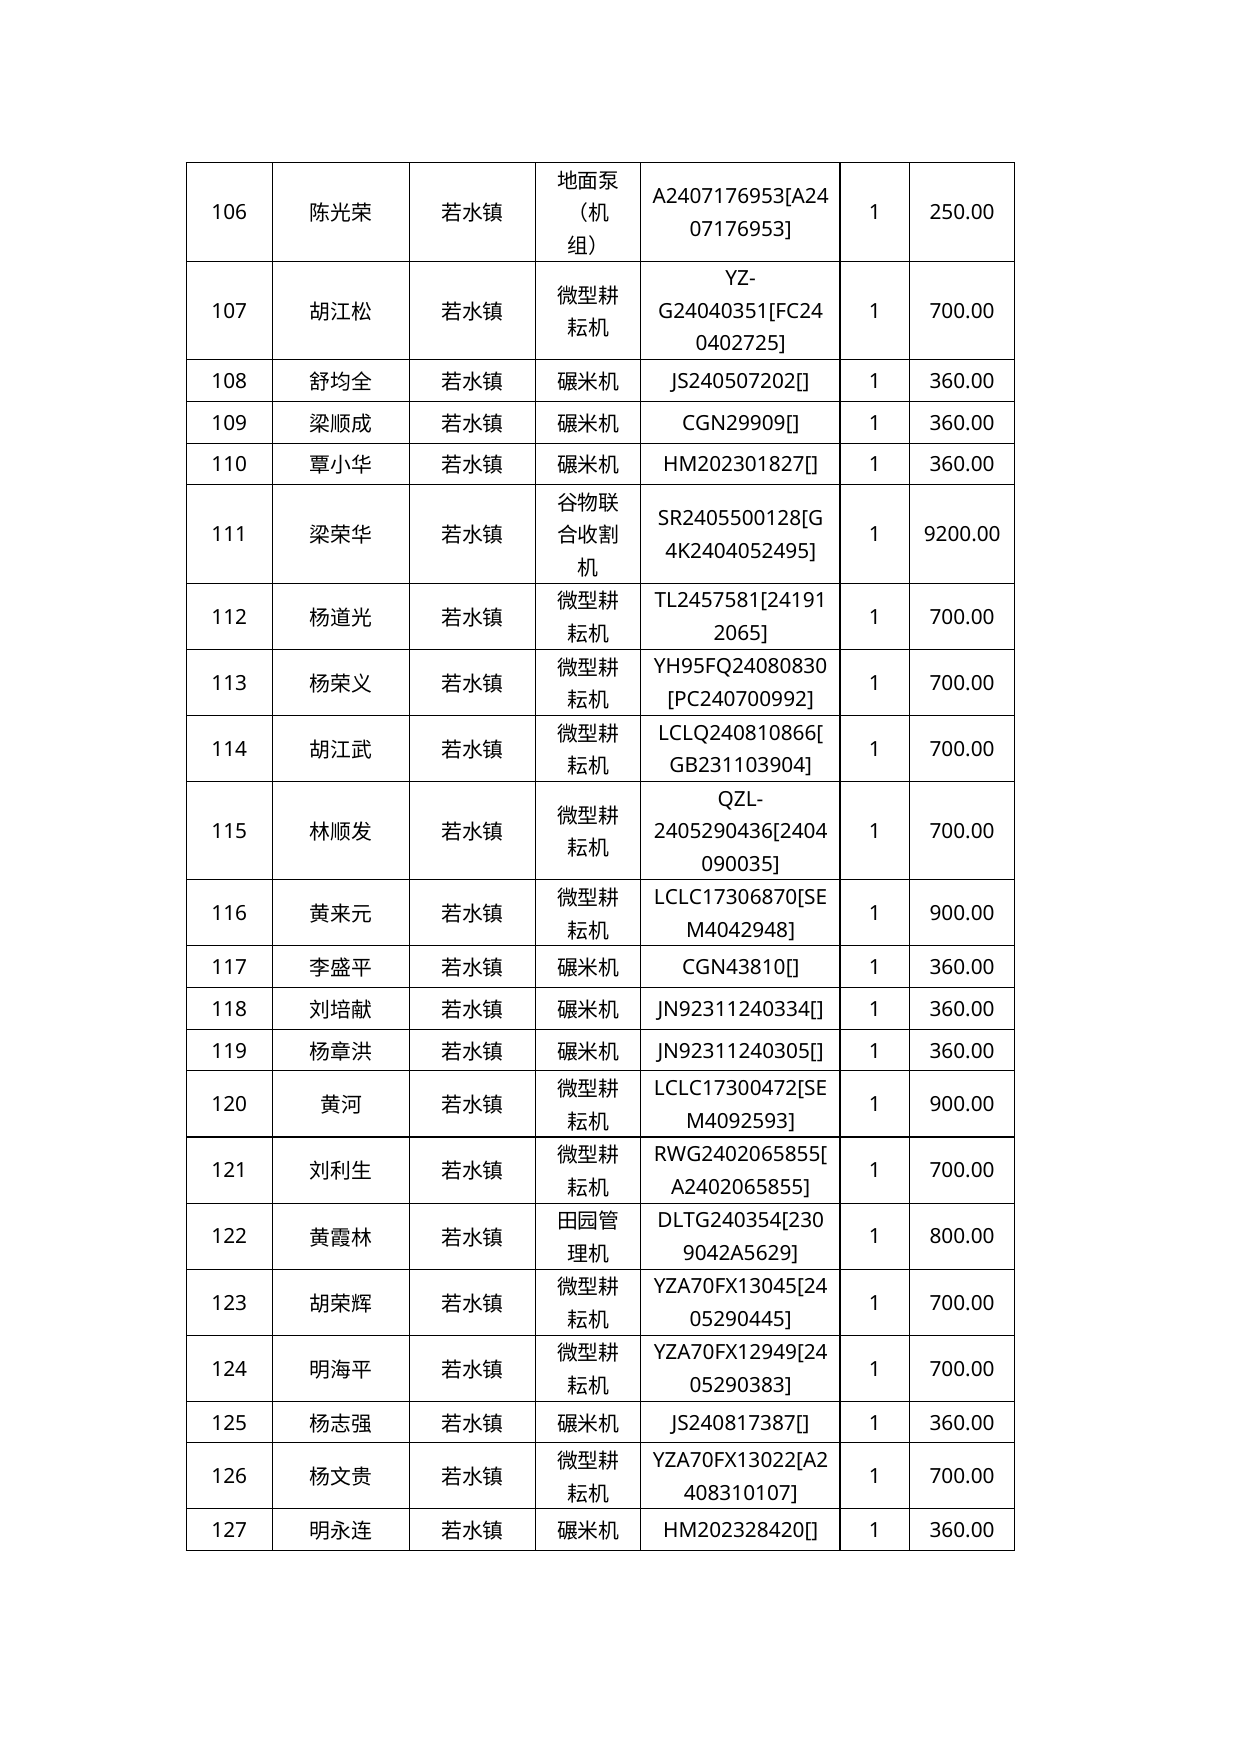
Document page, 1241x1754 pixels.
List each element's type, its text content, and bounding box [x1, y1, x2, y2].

table_cell 李盛平 [273, 946, 409, 987]
table_cell 1 [841, 1071, 909, 1136]
table_cell 1 [841, 880, 909, 945]
table_cell 1 [841, 1509, 909, 1550]
table_cell 800.00 [910, 1204, 1014, 1268]
table_cell LCLQ240810866[GB231103904] [641, 716, 839, 781]
table_cell 覃小华 [273, 444, 409, 484]
table_cell LCLC17306870[SEM4042948] [641, 880, 839, 945]
table_cell 胡江武 [273, 716, 409, 781]
table_cell 微型耕耘机 [536, 716, 640, 781]
table_cell 林顺发 [273, 782, 409, 879]
table_cell LCLC17300472[SEM4092593] [641, 1071, 839, 1136]
table_cell 1 [841, 988, 909, 1029]
table_cell 若水镇 [410, 880, 535, 945]
table_cell 118 [187, 988, 272, 1029]
table_cell 112 [187, 584, 272, 649]
table_cell 若水镇 [410, 1071, 535, 1136]
table_cell 若水镇 [410, 1443, 535, 1508]
table_cell YZA70FX13022[A2408310107] [641, 1443, 839, 1508]
table_cell A2407176953[A2407176953] [641, 163, 839, 261]
table_cell 1 [841, 163, 909, 261]
table_cell 1 [841, 1402, 909, 1442]
table_cell 1 [841, 1204, 909, 1268]
table_cell 126 [187, 1443, 272, 1508]
table_cell 若水镇 [410, 262, 535, 359]
table_cell 124 [187, 1336, 272, 1401]
table_cell 微型耕耘机 [536, 1138, 640, 1202]
table_cell YH95FQ24080830[PC240700992] [641, 650, 839, 715]
table_cell 1 [841, 402, 909, 442]
table_cell 碾米机 [536, 402, 640, 442]
table_cell 700.00 [910, 650, 1014, 715]
table_cell 1 [841, 1443, 909, 1508]
table_cell 地面泵（机组） [536, 163, 640, 261]
table_cell 若水镇 [410, 1509, 535, 1550]
table_cell 360.00 [910, 988, 1014, 1029]
table_cell 700.00 [910, 1336, 1014, 1401]
table_cell 碾米机 [536, 444, 640, 484]
table_cell 碾米机 [536, 1030, 640, 1070]
table_cell 杨章洪 [273, 1030, 409, 1070]
table_cell 360.00 [910, 1509, 1014, 1550]
table_cell 微型耕耘机 [536, 1270, 640, 1334]
table_cell 黄来元 [273, 880, 409, 945]
table_cell 110 [187, 444, 272, 484]
table_cell 陈光荣 [273, 163, 409, 261]
table_cell 碾米机 [536, 946, 640, 987]
table_cell 若水镇 [410, 360, 535, 401]
table_cell 360.00 [910, 402, 1014, 442]
table_cell 刘培献 [273, 988, 409, 1029]
table_cell 若水镇 [410, 584, 535, 649]
table_cell 微型耕耘机 [536, 584, 640, 649]
table_cell YZA70FX12949[2405290383] [641, 1336, 839, 1401]
table_cell 119 [187, 1030, 272, 1070]
table_cell 1 [841, 444, 909, 484]
table_cell SR2405500128[G4K2404052495] [641, 485, 839, 583]
table_cell 107 [187, 262, 272, 359]
table_cell TL2457581[241912065] [641, 584, 839, 649]
table_cell 若水镇 [410, 444, 535, 484]
table_cell 微型耕耘机 [536, 880, 640, 945]
table_cell 700.00 [910, 716, 1014, 781]
table_cell 谷物联合收割机 [536, 485, 640, 583]
table_cell 700.00 [910, 262, 1014, 359]
table_cell 700.00 [910, 782, 1014, 879]
table_cell 若水镇 [410, 485, 535, 583]
table_cell CGN29909[] [641, 402, 839, 442]
table_cell 若水镇 [410, 1336, 535, 1401]
table_cell 微型耕耘机 [536, 1071, 640, 1136]
table_cell JN92311240305[] [641, 1030, 839, 1070]
table_cell 1 [841, 1138, 909, 1202]
table_cell JN92311240334[] [641, 988, 839, 1029]
table_cell 1 [841, 782, 909, 879]
table_cell 杨志强 [273, 1402, 409, 1442]
table_cell 微型耕耘机 [536, 1443, 640, 1508]
table_cell 700.00 [910, 1443, 1014, 1508]
table_cell 116 [187, 880, 272, 945]
table_cell 700.00 [910, 1138, 1014, 1202]
table_cell 田园管理机 [536, 1204, 640, 1268]
table_cell JS240507202[] [641, 360, 839, 401]
table_cell 122 [187, 1204, 272, 1268]
table_cell RWG2402065855[A2402065855] [641, 1138, 839, 1202]
table_cell 梁顺成 [273, 402, 409, 442]
table_cell CGN43810[] [641, 946, 839, 987]
table_cell 刘利生 [273, 1138, 409, 1202]
table_cell 杨荣义 [273, 650, 409, 715]
table_cell 360.00 [910, 1402, 1014, 1442]
table_cell 碾米机 [536, 988, 640, 1029]
table_cell 1 [841, 485, 909, 583]
table_cell 若水镇 [410, 1030, 535, 1070]
table_cell 1 [841, 650, 909, 715]
table_cell 123 [187, 1270, 272, 1334]
table_cell 胡荣辉 [273, 1270, 409, 1334]
table_cell 250.00 [910, 163, 1014, 261]
table_cell 若水镇 [410, 1138, 535, 1202]
table_cell 微型耕耘机 [536, 1336, 640, 1401]
table_cell 杨道光 [273, 584, 409, 649]
table_cell 若水镇 [410, 1270, 535, 1334]
table_cell 900.00 [910, 880, 1014, 945]
table_cell 若水镇 [410, 402, 535, 442]
table_cell 120 [187, 1071, 272, 1136]
table_cell 黄河 [273, 1071, 409, 1136]
table_cell 360.00 [910, 1030, 1014, 1070]
table_cell 1 [841, 584, 909, 649]
table_cell 碾米机 [536, 360, 640, 401]
table_cell 360.00 [910, 946, 1014, 987]
table_cell 微型耕耘机 [536, 262, 640, 359]
table_cell 111 [187, 485, 272, 583]
table_cell 360.00 [910, 444, 1014, 484]
table_cell 碾米机 [536, 1509, 640, 1550]
table_cell 若水镇 [410, 782, 535, 879]
table_cell 梁荣华 [273, 485, 409, 583]
table_cell YZA70FX13045[2405290445] [641, 1270, 839, 1334]
table_cell 微型耕耘机 [536, 782, 640, 879]
table_cell 微型耕耘机 [536, 650, 640, 715]
table_cell 700.00 [910, 1270, 1014, 1334]
table_cell 1 [841, 716, 909, 781]
table_cell 125 [187, 1402, 272, 1442]
table_cell 若水镇 [410, 163, 535, 261]
table_cell 106 [187, 163, 272, 261]
table_cell 若水镇 [410, 650, 535, 715]
table_cell 1 [841, 1270, 909, 1334]
table_cell 若水镇 [410, 1402, 535, 1442]
table_cell 1 [841, 1336, 909, 1401]
table_cell 杨文贵 [273, 1443, 409, 1508]
table_cell 700.00 [910, 584, 1014, 649]
table_cell 1 [841, 262, 909, 359]
table_cell 114 [187, 716, 272, 781]
table_cell 明海平 [273, 1336, 409, 1401]
table_cell 若水镇 [410, 946, 535, 987]
table_cell 108 [187, 360, 272, 401]
table_cell 若水镇 [410, 988, 535, 1029]
table_cell 明永连 [273, 1509, 409, 1550]
table_cell 127 [187, 1509, 272, 1550]
table_cell 若水镇 [410, 716, 535, 781]
table_cell QZL-2405290436[2404090035] [641, 782, 839, 879]
table_cell 117 [187, 946, 272, 987]
table_cell HM202328420[] [641, 1509, 839, 1550]
table_cell 若水镇 [410, 1204, 535, 1268]
table_cell DLTG240354[2309042A5629] [641, 1204, 839, 1268]
table_cell 碾米机 [536, 1402, 640, 1442]
table_cell JS240817387[] [641, 1402, 839, 1442]
table_cell 1 [841, 946, 909, 987]
table_cell 900.00 [910, 1071, 1014, 1136]
table_cell 胡江松 [273, 262, 409, 359]
table_cell 黄霞林 [273, 1204, 409, 1268]
table_cell 109 [187, 402, 272, 442]
table_cell 360.00 [910, 360, 1014, 401]
table_cell 121 [187, 1138, 272, 1202]
table_cell 1 [841, 360, 909, 401]
table_cell 113 [187, 650, 272, 715]
table_cell HM202301827[] [641, 444, 839, 484]
table_cell 115 [187, 782, 272, 879]
table_cell 9200.00 [910, 485, 1014, 583]
table_cell 舒均全 [273, 360, 409, 401]
table_cell YZ-G24040351[FC240402725] [641, 262, 839, 359]
table_cell 1 [841, 1030, 909, 1070]
